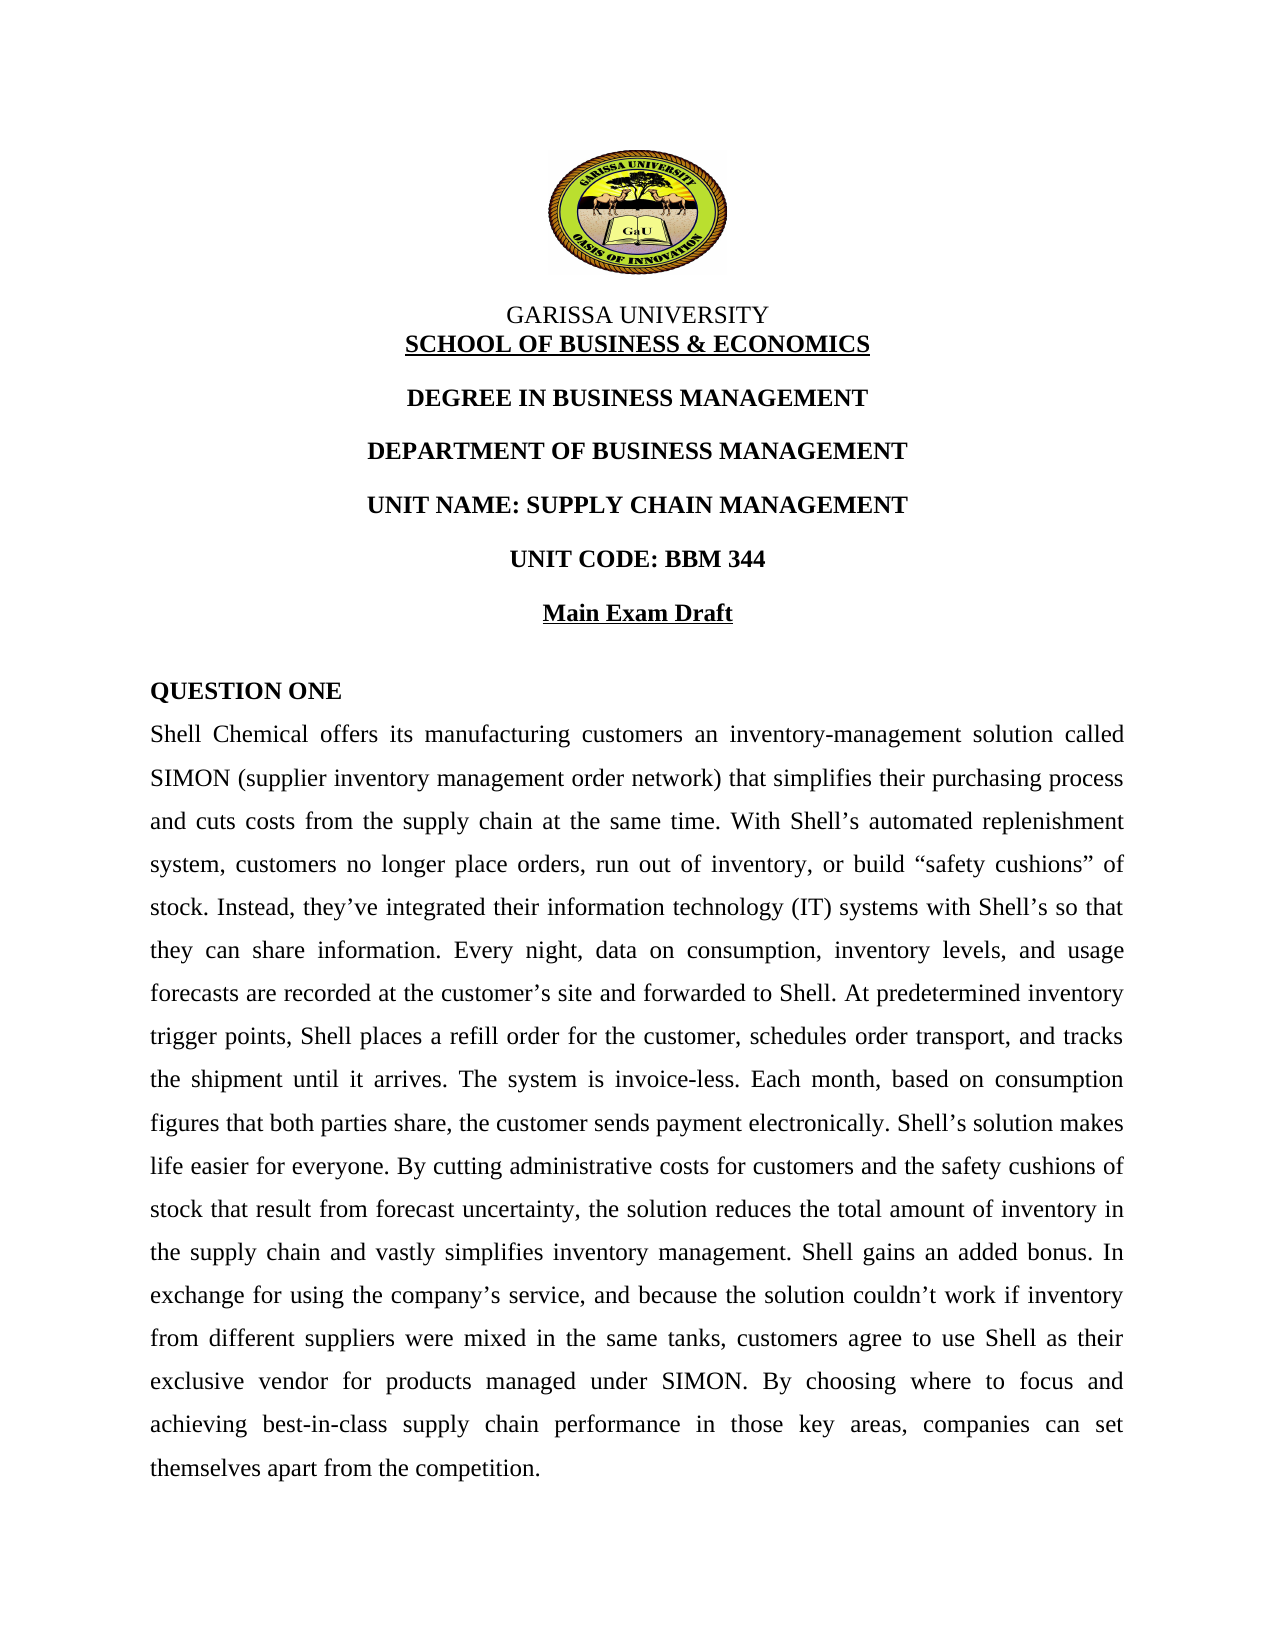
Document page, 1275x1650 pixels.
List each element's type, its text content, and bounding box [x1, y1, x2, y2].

text UNIT CODE: BBM 344 [150, 544, 1125, 573]
text Main Exam Draft [150, 598, 1125, 627]
text DEPARTMENT OF BUSINESS MANAGEMENT [150, 436, 1125, 465]
text UNIT NAME: SUPPLY CHAIN MANAGEMENT [150, 490, 1125, 519]
text QUESTION ONE [150, 676, 1125, 705]
text Shell Chemical offers its manufacturing customers an inventory-management solution called SIMON (supplier inventory management order network) that simplifies their purchasing process and cuts costs from the supply chain at the same time. With Shell’s automated replenishment system, customers no longer place orders, run out of inventory, or build “safety cushions” of stock. Instead, they’ve integrated their information technology (IT) systems with Shell’s so that they can share information. Every night, data on consumption, inventory levels, and usage forecasts are recorded at the customer’s site and forwarded to Shell. At predetermined inventory trigger points, Shell places a refill order for the customer, schedules order transport, and tracks the shipment until it arrives. The system is invoice-less. Each month, based on consumption figures that both parties share, the customer sends payment electronically. Shell’s solution makes life easier for everyone. By cutting administrative costs for customers and the safety cushions of stock that result from forecast uncertainty, the solution reduces the total amount of inventory in the supply chain and vastly simplifies inventory management. Shell gains an added bonus. In exchange for using the company’s service, and because the solution couldn’t work if inventory from different suppliers were mixed in the same tanks, customers agree to use Shell as their exclusive vendor for products managed under SIMON. By choosing where to focus and achieving best-in-class supply chain performance in those key areas, companies can set themselves apart from the competition. [150, 719, 1125, 1481]
text GARISSA UNIVERSITY [150, 300, 1125, 329]
text SCHOOL OF BUSINESS & ECONOMICS [150, 329, 1125, 357]
text DEGREE IN BUSINESS MANAGEMENT [150, 383, 1125, 411]
picture [547, 150, 728, 275]
